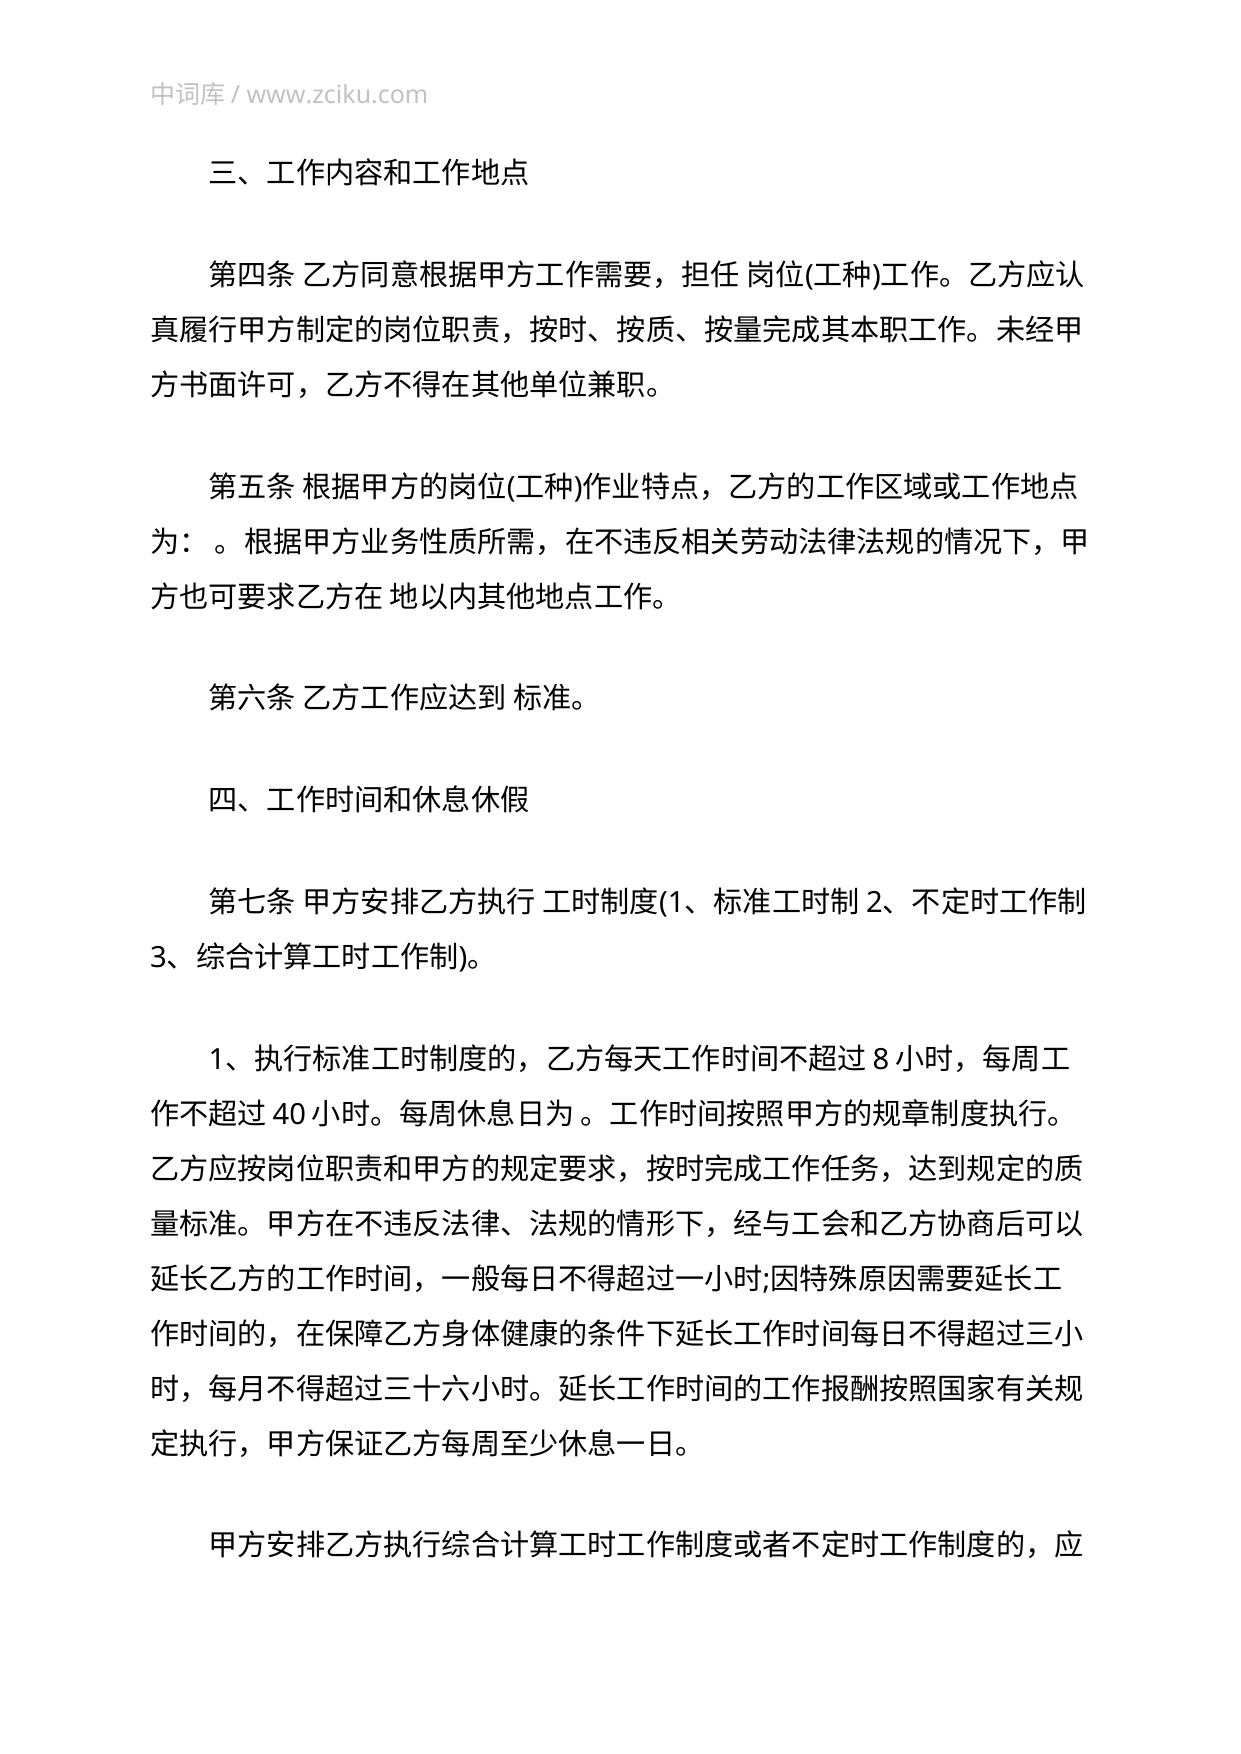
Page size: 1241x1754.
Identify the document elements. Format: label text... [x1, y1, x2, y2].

text 第四条 乙方同意根据甲方工作需要，担任 岗位(工种)工作。乙方应认真履行甲方制定的岗位职责，按时、按质、按量完成其本职工作。未经甲方书面许可，乙方不得在其他单位兼职。 [150, 252, 1090, 404]
text 1、执行标准工时制度的，乙方每天工作时间不超过8小时，每周工作不超过40小时。每周休息日为 。工作时间按照甲方的规章制度执行。乙方应按岗位职责和甲方的规定要求，按时完成工作任务，达到规定的质量标准。甲方在不违反法律、法规的情形下，经与工会和乙方协商后可以延长乙方的工作时间，一般每日不得超过一小时;因特殊原因需要延长工作时间的，在保障乙方身体健康的条件下延长工作时间每日不得超过三小时，每月不得超过三十六小时。延长工作时间的工作报酬按照国家有关规定执行，甲方保证乙方每周至少休息一日。 [150, 1036, 1090, 1462]
text 三、工作内容和工作地点 [150, 150, 1090, 192]
text 第七条 甲方安排乙方执行 工时制度(1、标准工时制 2、不定时工作制 3、综合计算工时工作制)。 [150, 879, 1090, 976]
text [150, 1522, 1090, 1564]
text 第五条 根据甲方的岗位(工种)作业特点，乙方的工作区域或工作地点为： 。根据甲方业务性质所需，在不违反相关劳动法律法规的情况下，甲方也可要求乙方在 地以内其他地点工作。 [150, 463, 1090, 616]
text 四、工作时间和休息休假 [150, 777, 1090, 819]
text 第六条 乙方工作应达到 标准。 [150, 675, 1090, 717]
